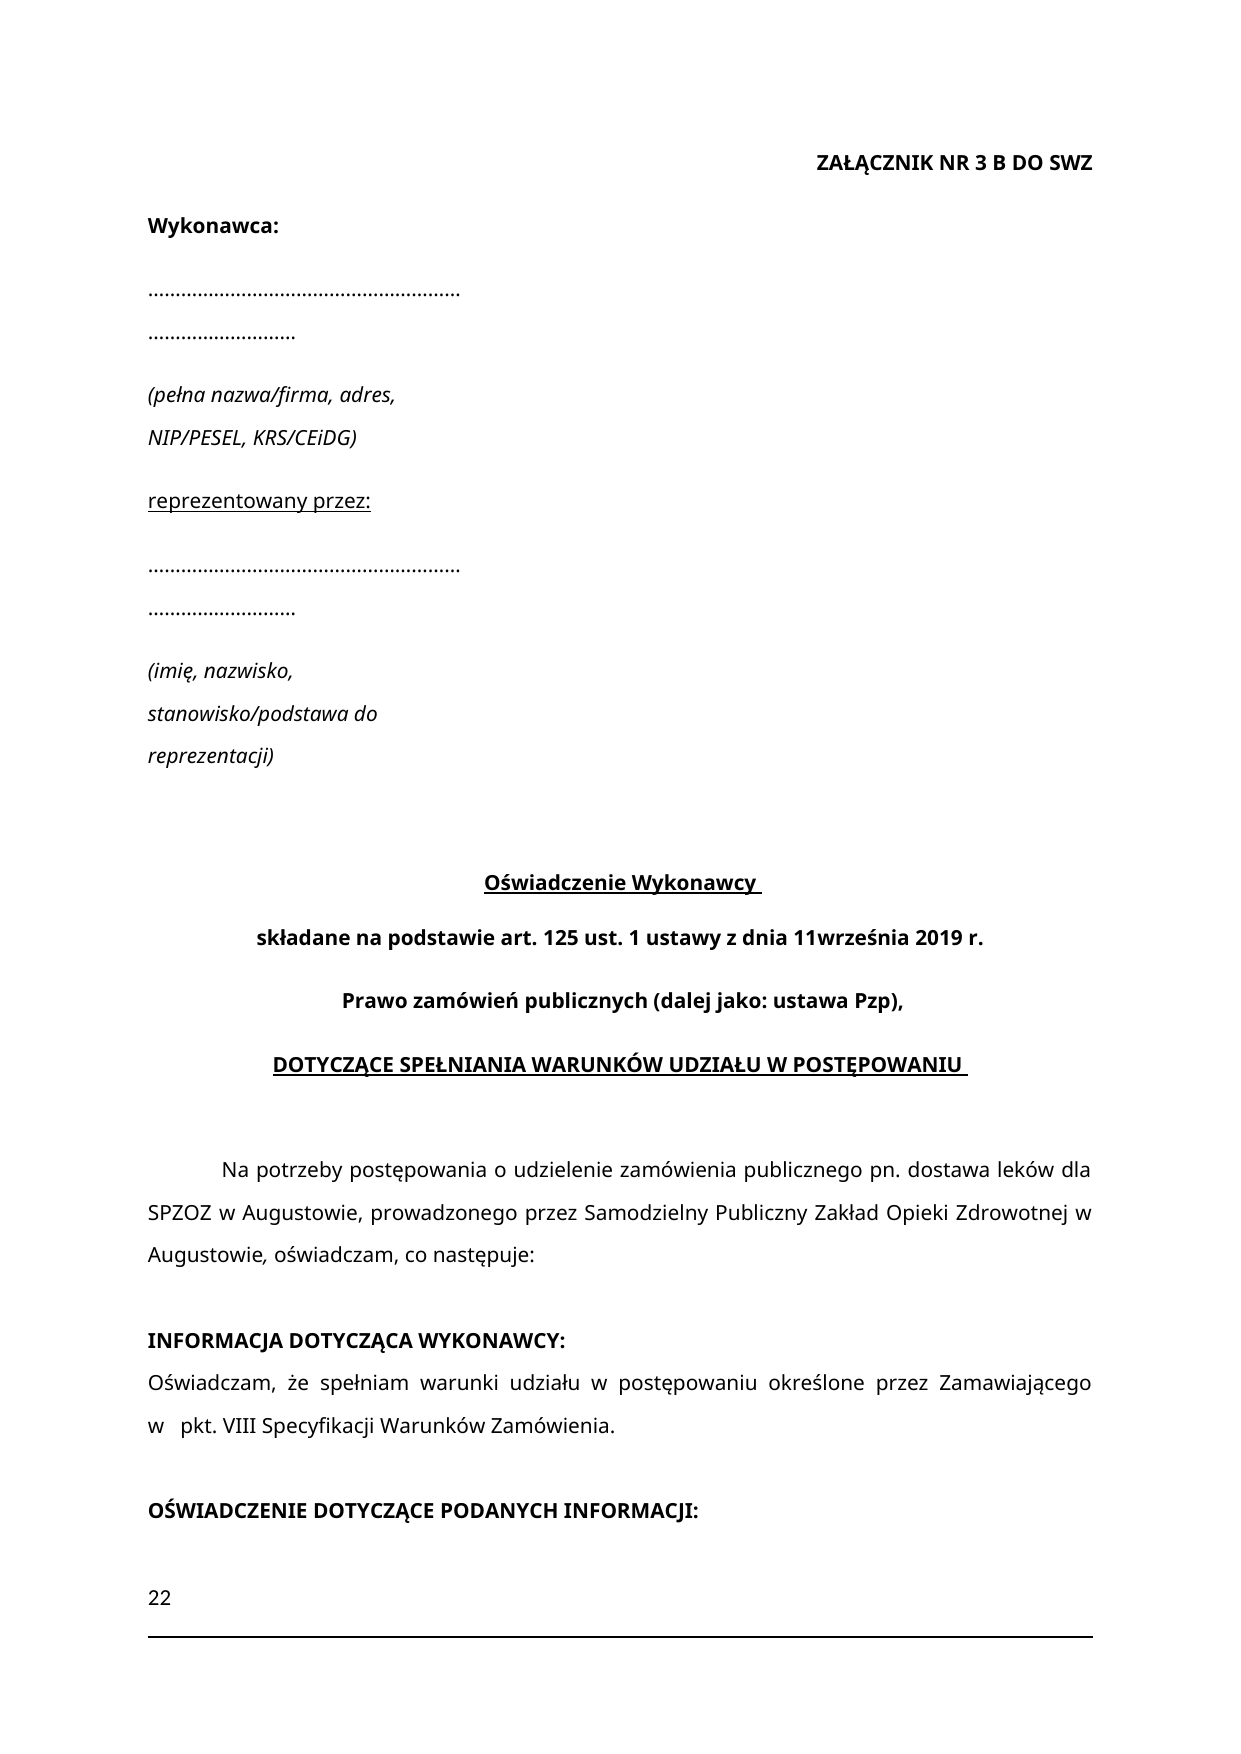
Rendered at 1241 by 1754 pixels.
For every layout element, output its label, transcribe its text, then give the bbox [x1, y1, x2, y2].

text Oświadczam, że spełniam warunki udziału w postępowaniu określone przez Zamawiającego w pkt. VIII Specyfikacji Warunków Zamówienia. [148, 1368, 1093, 1439]
text DOTYCZĄCE SPEŁNIANIA WARUNKÓW UDZIAŁU W POSTĘPOWANIU [148, 1050, 1093, 1121]
text (imię, nazwisko, stanowisko/podstawa do reprezentacji) [148, 656, 472, 770]
text Oświadczenie Wykonawcy [148, 868, 1093, 897]
text reprezentowany przez: [148, 487, 1093, 515]
text ………………………………………………………………………… [148, 274, 472, 346]
text ………………………………………………………………………… [148, 550, 472, 621]
text (pełna nazwa/firma, adres, NIP/PESEL, KRS/CEiDG) [148, 381, 472, 452]
text Wykonawca: [148, 211, 1093, 239]
text składane na podstawie art. 125 ust. 1 ustawy z dnia 11września 2019 r. [148, 923, 1093, 952]
text Na potrzeby postępowania o udzielenie zamówienia publicznego pn. dostawa leków dla SPZOZ w Augustowie, prowadzonego przez Samodzielny Publiczny Zakład Opieki Zdrowotnej w Augustowie, oświadczam, co następuje: [148, 1155, 1093, 1269]
text Prawo zamówień publicznych (dalej jako: ustawa Pzp), [148, 987, 1093, 1015]
text INFORMACJA DOTYCZĄCA WYKONAWCY: [148, 1326, 1093, 1354]
text ZAŁĄCZNIK NR 3 B DO SWZ [148, 148, 1093, 176]
text OŚWIADCZENIE DOTYCZĄCE PODANYCH INFORMACJI: [148, 1496, 1093, 1524]
